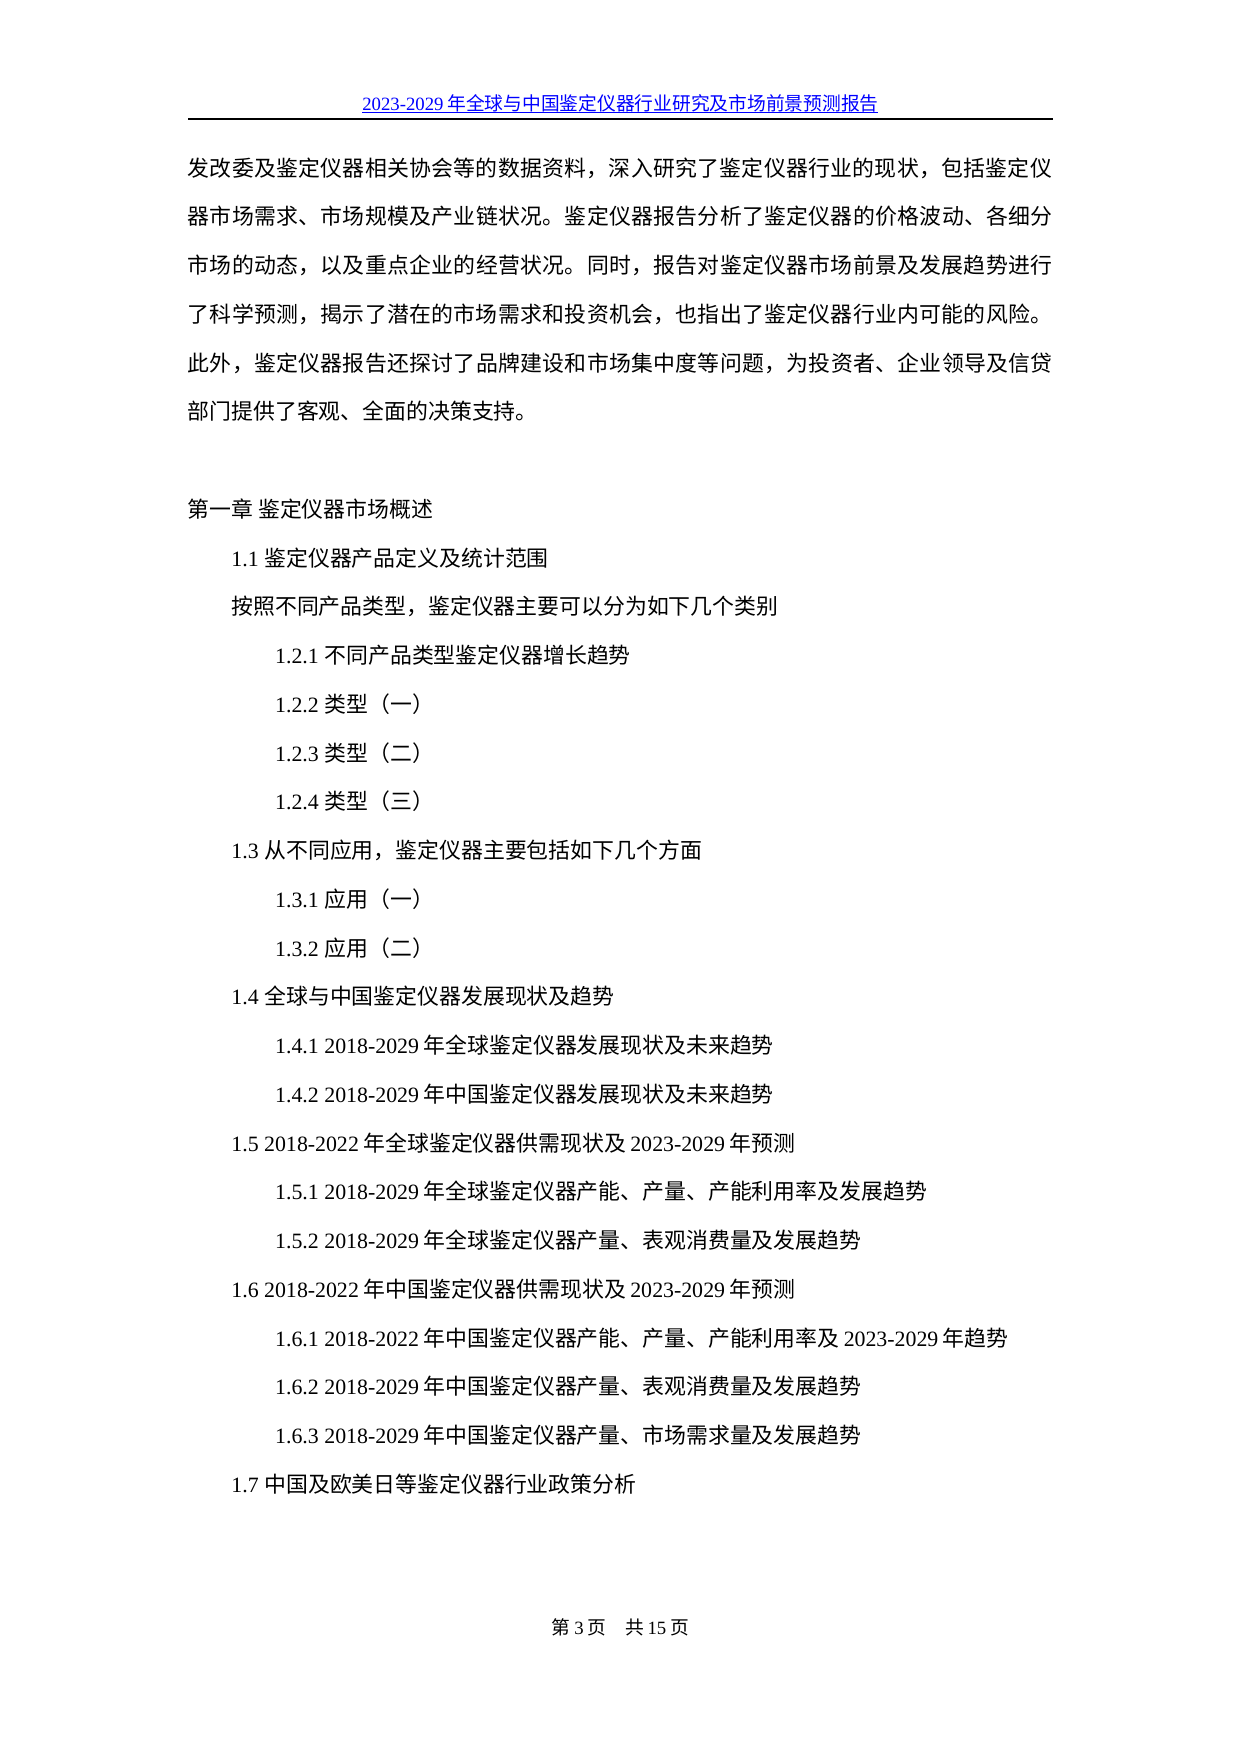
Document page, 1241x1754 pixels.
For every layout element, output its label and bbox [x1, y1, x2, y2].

text [187, 150, 1053, 1499]
